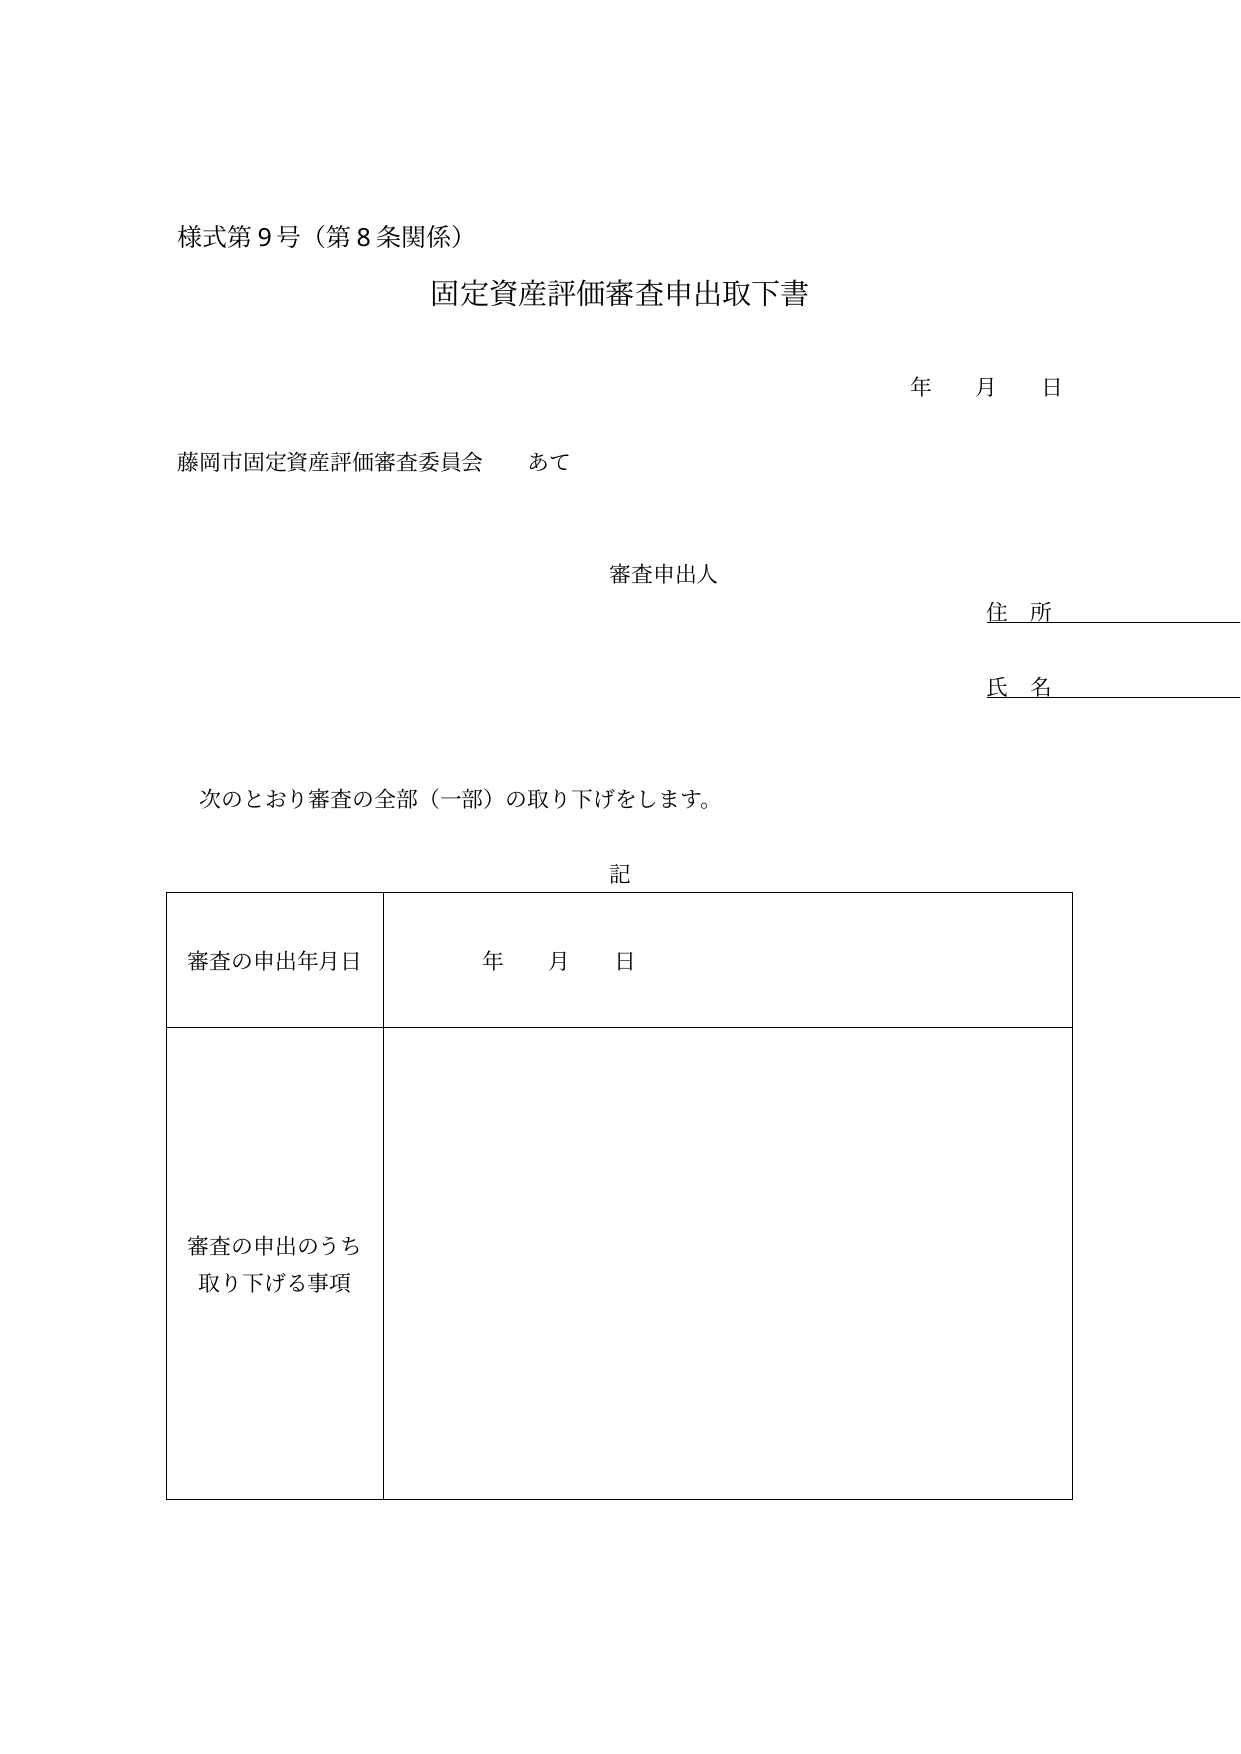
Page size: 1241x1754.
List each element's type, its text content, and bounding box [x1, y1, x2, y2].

text 氏 名 [177, 667, 1052, 704]
text 藤岡市固定資産評価審査委員会 あて [177, 442, 1063, 479]
text 住 所 [177, 592, 1052, 629]
text 固定資産評価審査申出取下書 [177, 254, 1063, 329]
text 年 月 日 [177, 367, 1063, 404]
text 次のとおり審査の全部（一部）の取り下げをします。 [177, 779, 1063, 817]
table_header 年 月 日 [384, 893, 1072, 1027]
text 審査申出人 [177, 554, 976, 592]
subtitle 記 [177, 854, 1063, 892]
table_cell 審査の申出のうち取り下げる事項 [167, 1028, 383, 1498]
table_header 審査の申出年月日 [167, 893, 383, 1027]
text 様式第9号（第8条関係） [177, 217, 1063, 254]
table_cell [384, 1028, 1072, 1498]
